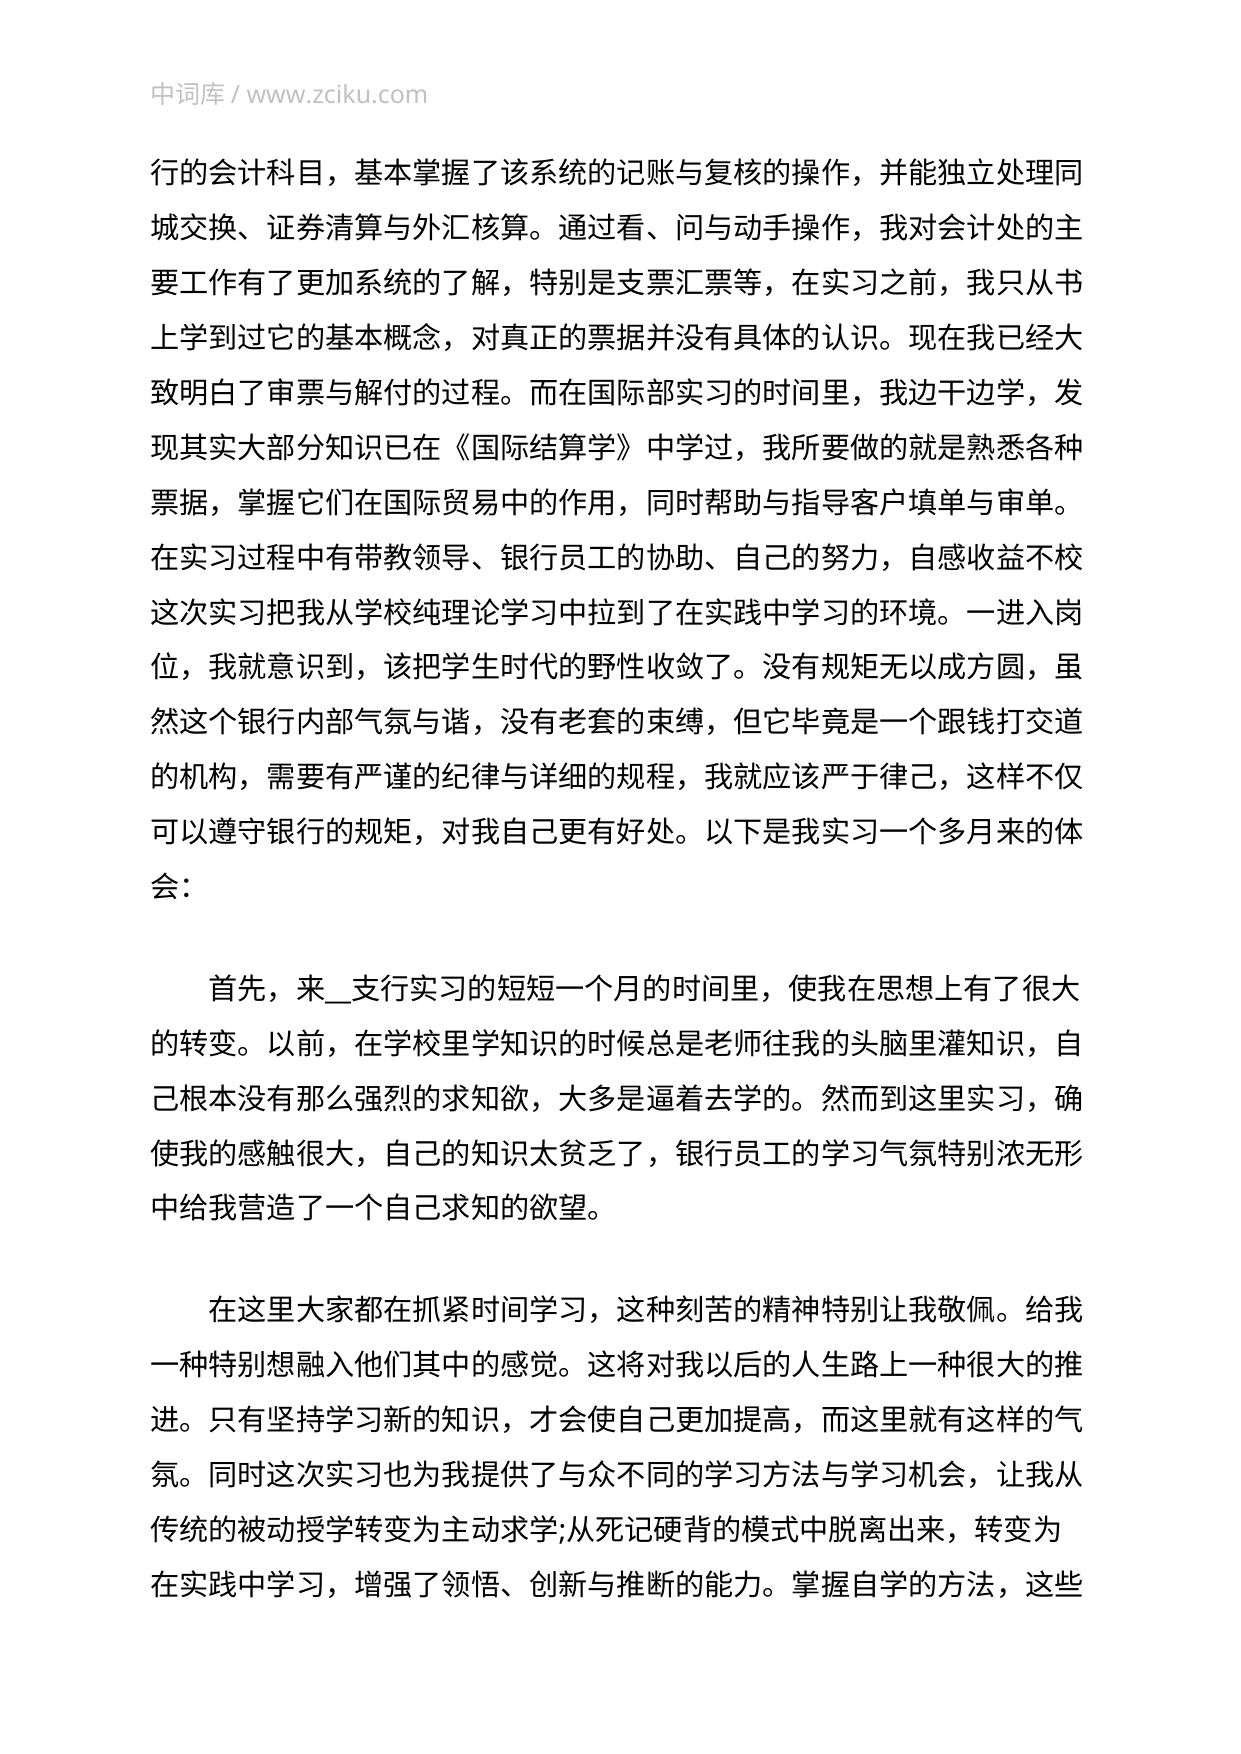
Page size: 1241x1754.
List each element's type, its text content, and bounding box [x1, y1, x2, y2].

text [150, 1287, 1090, 1604]
text 首先，来__支行实习的短短一个月的时间里，使我在思想上有了很大的转变。以前，在学校里学知识的时候总是老师往我的头脑里灌知识，自己根本没有那么强烈的求知欲，大多是逼着去学的。然而到这里实习，确使我的感触很大，自己的知识太贫乏了，银行员工的学习气氛特别浓无形中给我营造了一个自己求知的欲望。 [150, 965, 1090, 1227]
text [150, 150, 1090, 906]
